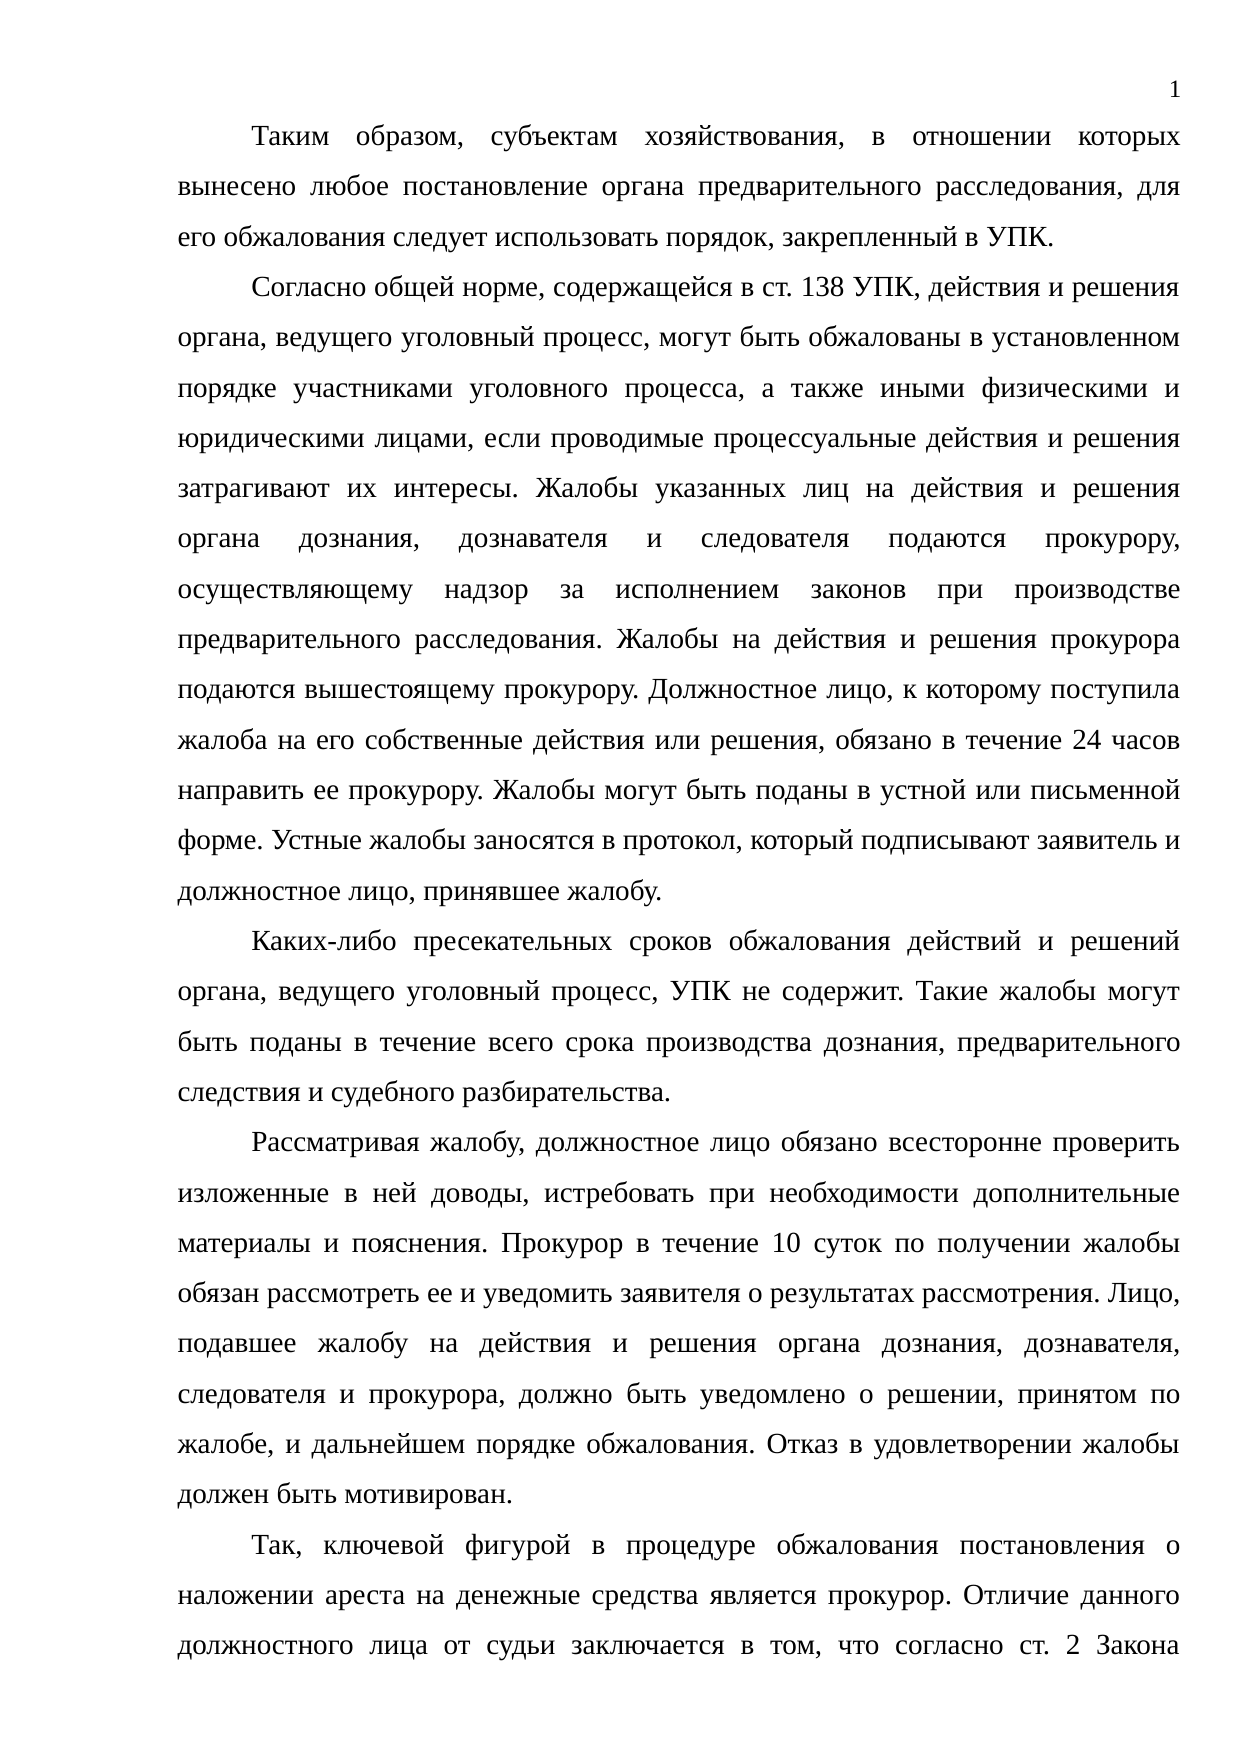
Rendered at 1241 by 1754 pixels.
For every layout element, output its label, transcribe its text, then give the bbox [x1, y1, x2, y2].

text Согласно общей норме, содержащейся в ст. 138 УПК, действия и решения органа, ведущего уголовный процесс, могут быть обжалованы в установленном порядке участниками уголовного процесса, а также иными физическими и юридическими лицами, если проводимые процессуальные действия и решения затрагивают их интересы. Жалобы указанных лиц на действия и решения органа дознания, дознавателя и следователя подаются прокурору, осуществляющему надзор за исполнением законов при производстве предварительного расследования. Жалобы на действия и решения прокурора подаются вышестоящему прокурору. Должностное лицо, к которому поступила жалоба на его собственные действия или решения, обязано в течение 24 часов направить ее прокурору. Жалобы могут быть поданы в устной или письменной форме. Устные жалобы заносятся в протокол, который подписывают заявитель и должностное лицо, принявшее жалобу. [177, 269, 1181, 906]
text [177, 1527, 1181, 1661]
text Каких-либо пресекательных сроков обжалования действий и решений органа, ведущего уголовный процесс, УПК не содержит. Такие жалобы могут быть поданы в течение всего срока производства дознания, предварительного следствия и судебного разбирательства. [177, 923, 1181, 1108]
text Таким образом, субъектам хозяйствования, в отношении которых вынесено любое постановление органа предварительного расследования, для его обжалования следует использовать порядок, закрепленный в УПК. [177, 118, 1181, 252]
text Рассматривая жалобу, должностное лицо обязано всесторонне проверить изложенные в ней доводы, истребовать при необходимости дополнительные материалы и пояснения. Прокурор в течение 10 суток по получении жалобы обязан рассмотреть ее и уведомить заявителя о результатах рассмотрения. Лицо, подавшее жалобу на действия и решения органа дознания, дознавателя, следователя и прокурора, должно быть уведомлено о решении, принятом по жалобе, и дальнейшем порядке обжалования. Отказ в удовлетворении жалобы должен быть мотивирован. [177, 1124, 1181, 1510]
